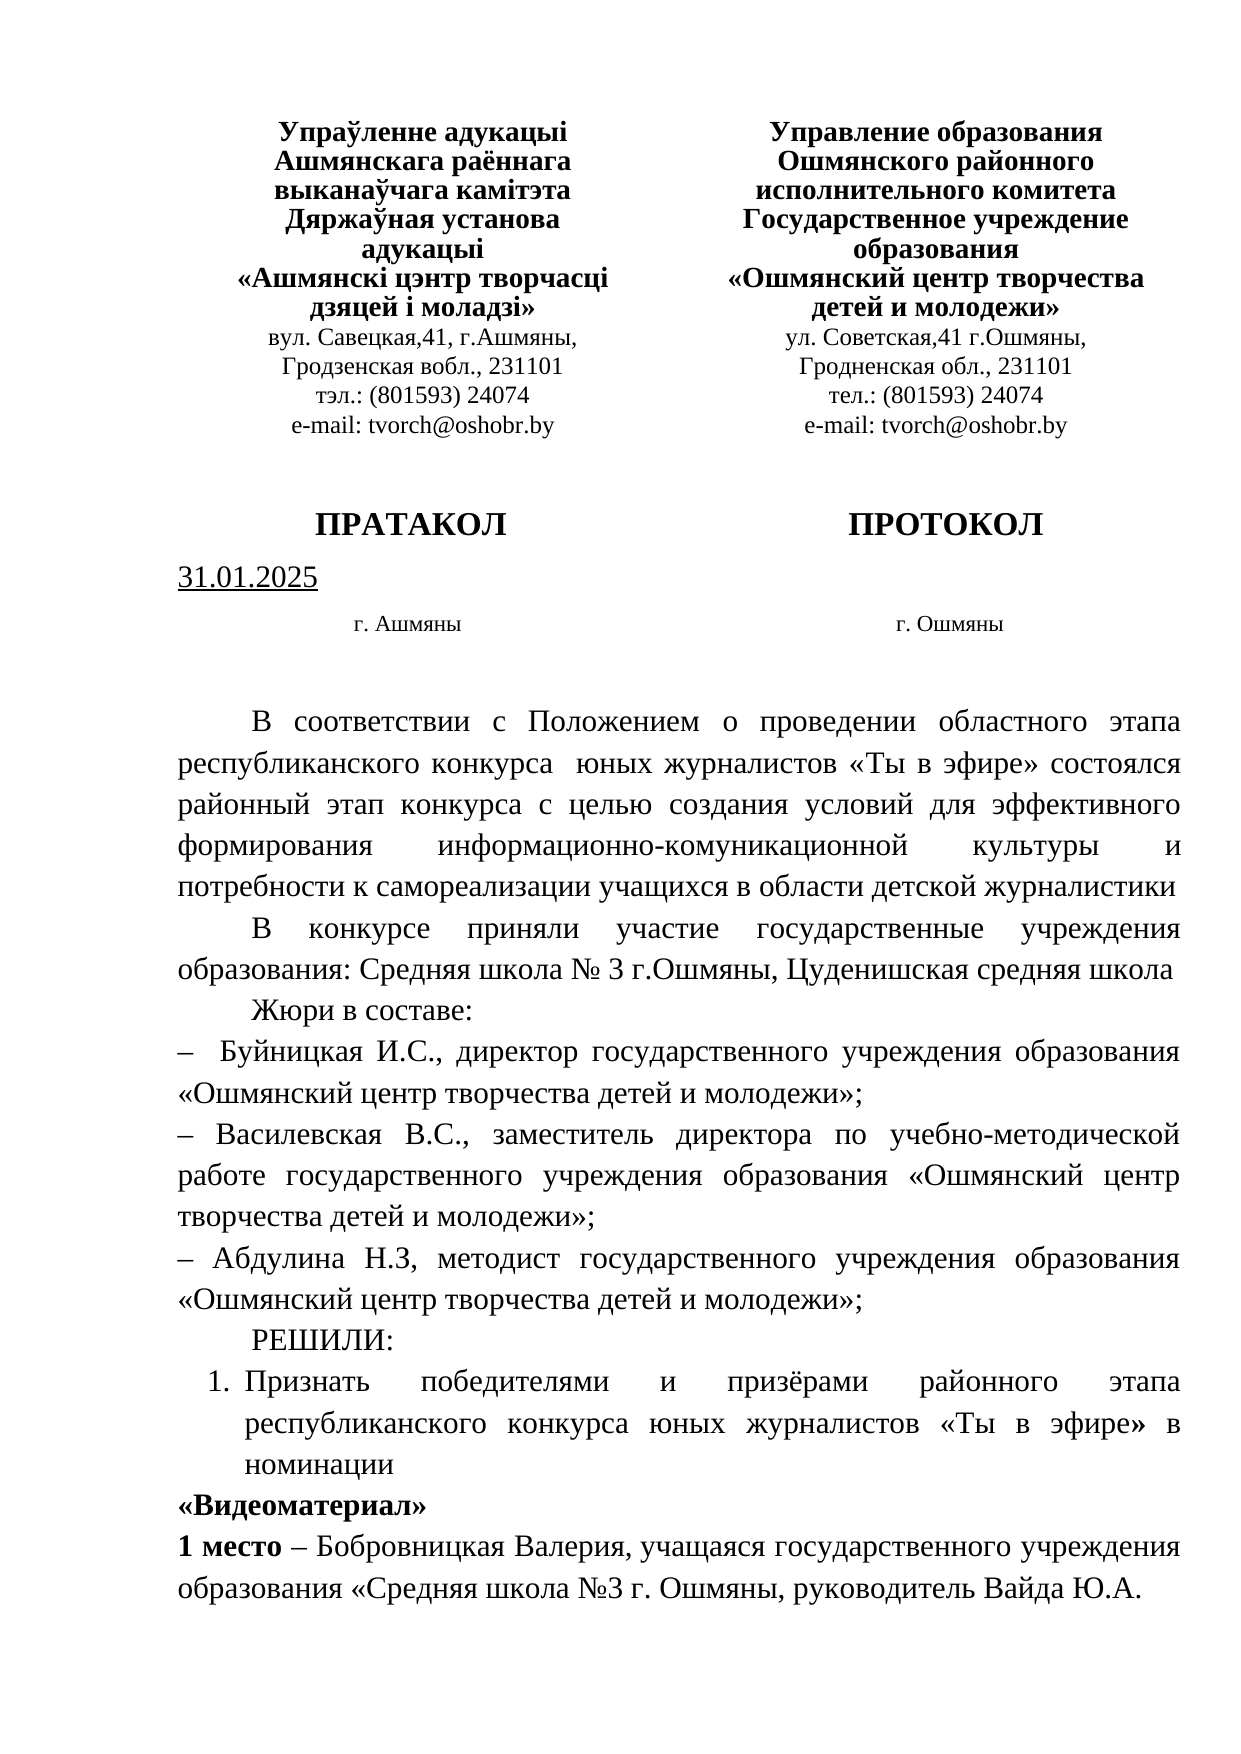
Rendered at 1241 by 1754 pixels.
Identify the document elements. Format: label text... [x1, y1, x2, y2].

text г. Ашмяны г. Ошмяны [177, 610, 1181, 636]
table_cell вул. Савецкая,41, г.Ашмяны, Гродзенская вобл., 231101 тэл.: (801593) 24074 e-mail: tvorch@oshobr.by [166, 322, 679, 439]
table_cell ул. Советская,41 г.Ошмяны, Гродненская обл., 231101 тел.: (801593) 24074 e-mail: tvorch@oshobr.by [679, 322, 1192, 439]
text В конкурсе приняли участие государственные учреждения образования: Средняя школа № 3 г.Ошмяны, Цуденишская средняя школа [177, 909, 1181, 986]
text Жюри в составе: [177, 991, 1181, 1027]
text РЕШИЛИ: [177, 1321, 1181, 1357]
text ПРАТАКОЛ ПРОТОКОЛ [177, 504, 1181, 542]
text – Абдулина Н.З, методист государственного учреждения образования «Ошмянский центр творчества детей и молодежи»; [177, 1239, 1181, 1316]
text В соответствии с Положением о проведении областного этапа республиканского конкурса юных журналистов «Ты в эфире» состоялся районный этап конкурса с целью создания условий для эффективного формирования информационно-комуникационной культуры и потребности к самореализации учащихся в области детской журналистики [177, 703, 1181, 904]
table_header Упраўленне адукацыі Ашмянскага раённага выканаўчага камітэта Дяржаўная установа адукацыі «Ашмянскі цэнтр творчасці дзяцей і моладзі» [166, 118, 679, 322]
table_header Управление образования Ошмянского районного исполнительного комитета Государственное учреждение образования «Ошмянский центр творчества детей и молодежи» [679, 118, 1192, 322]
text 31.01.2025 [177, 558, 1181, 594]
list Признать победителями и призёрами районного этапа республиканского конкурса юных журналистов «Ты в эфире» в номинации [207, 1363, 1181, 1481]
text – Василевская В.С., заместитель директора по учебно-методической работе государственного учреждения образования «Ошмянский центр творчества детей и молодежи»; [177, 1115, 1181, 1234]
text «Видеоматериал» [177, 1486, 1181, 1522]
text – Буйницкая И.С., директор государственного учреждения образования «Ошмянский центр творчества детей и молодежи»; [177, 1033, 1181, 1110]
text 1 место – Бобровницкая Валерия, учащаяся государственного учреждения образования «Средняя школа №3 г. Ошмяны, руководитель Вайда Ю.А. [177, 1528, 1181, 1605]
